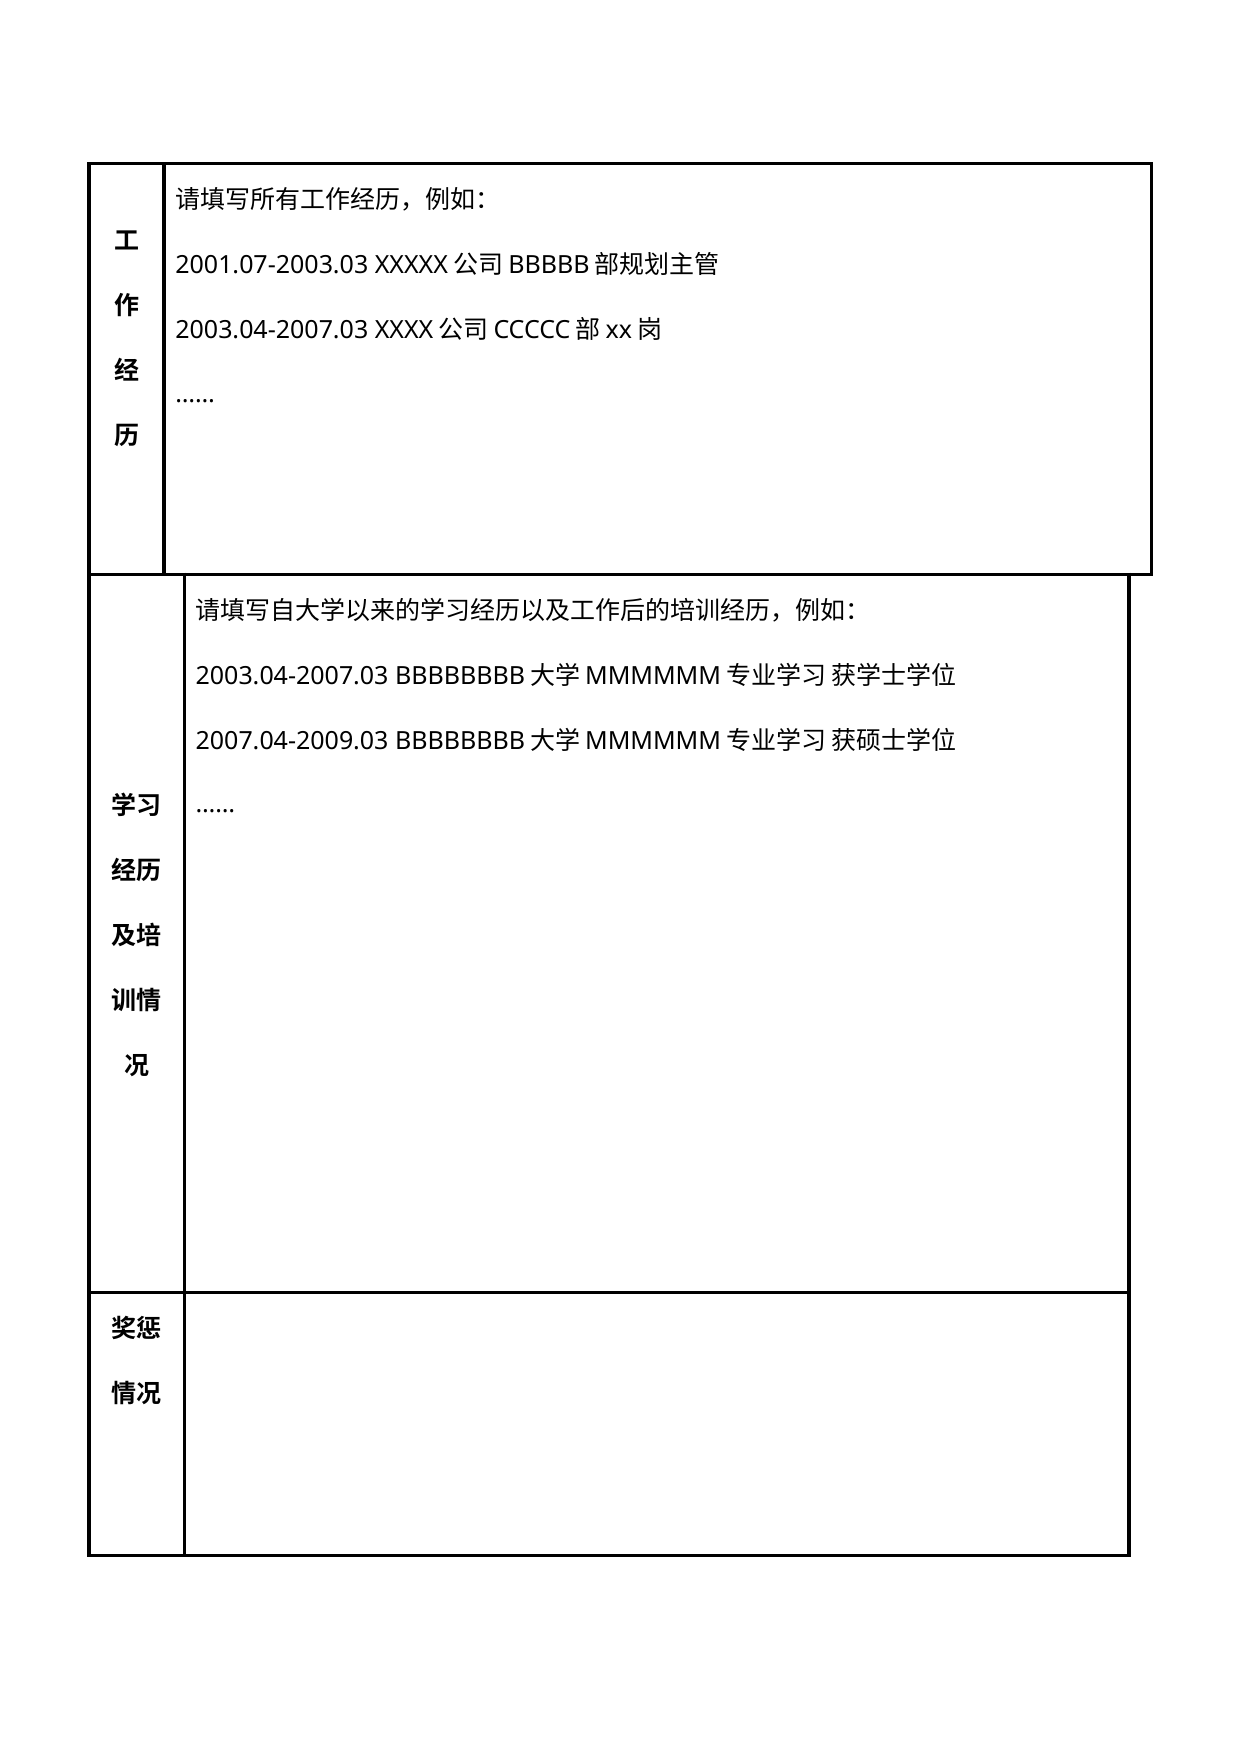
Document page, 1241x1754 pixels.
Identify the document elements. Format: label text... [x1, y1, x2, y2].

table_cell [186, 1294, 1127, 1554]
table_cell 工 作 经 历 [91, 165, 162, 573]
table_cell 请填写所有工作经历，例如： 2001.07-2003.03 XXXXX公司BBBBB部规划主管 2003.04-2007.03 XXXX公司CCCCC部xx岗 …… [166, 165, 1150, 573]
table_cell 学习经历及培训情况 [91, 576, 183, 1291]
table_cell 请填写自大学以来的学习经历以及工作后的培训经历，例如： 2003.04-2007.03 BBBBBBBB大学MMMMMM专业学习 获学士学位 2007.04-2009.03 BBBBBBBB大学MMMMMM专业学习 获硕士学位 …… [186, 576, 1127, 1291]
table_cell 奖惩情况 [91, 1294, 183, 1554]
